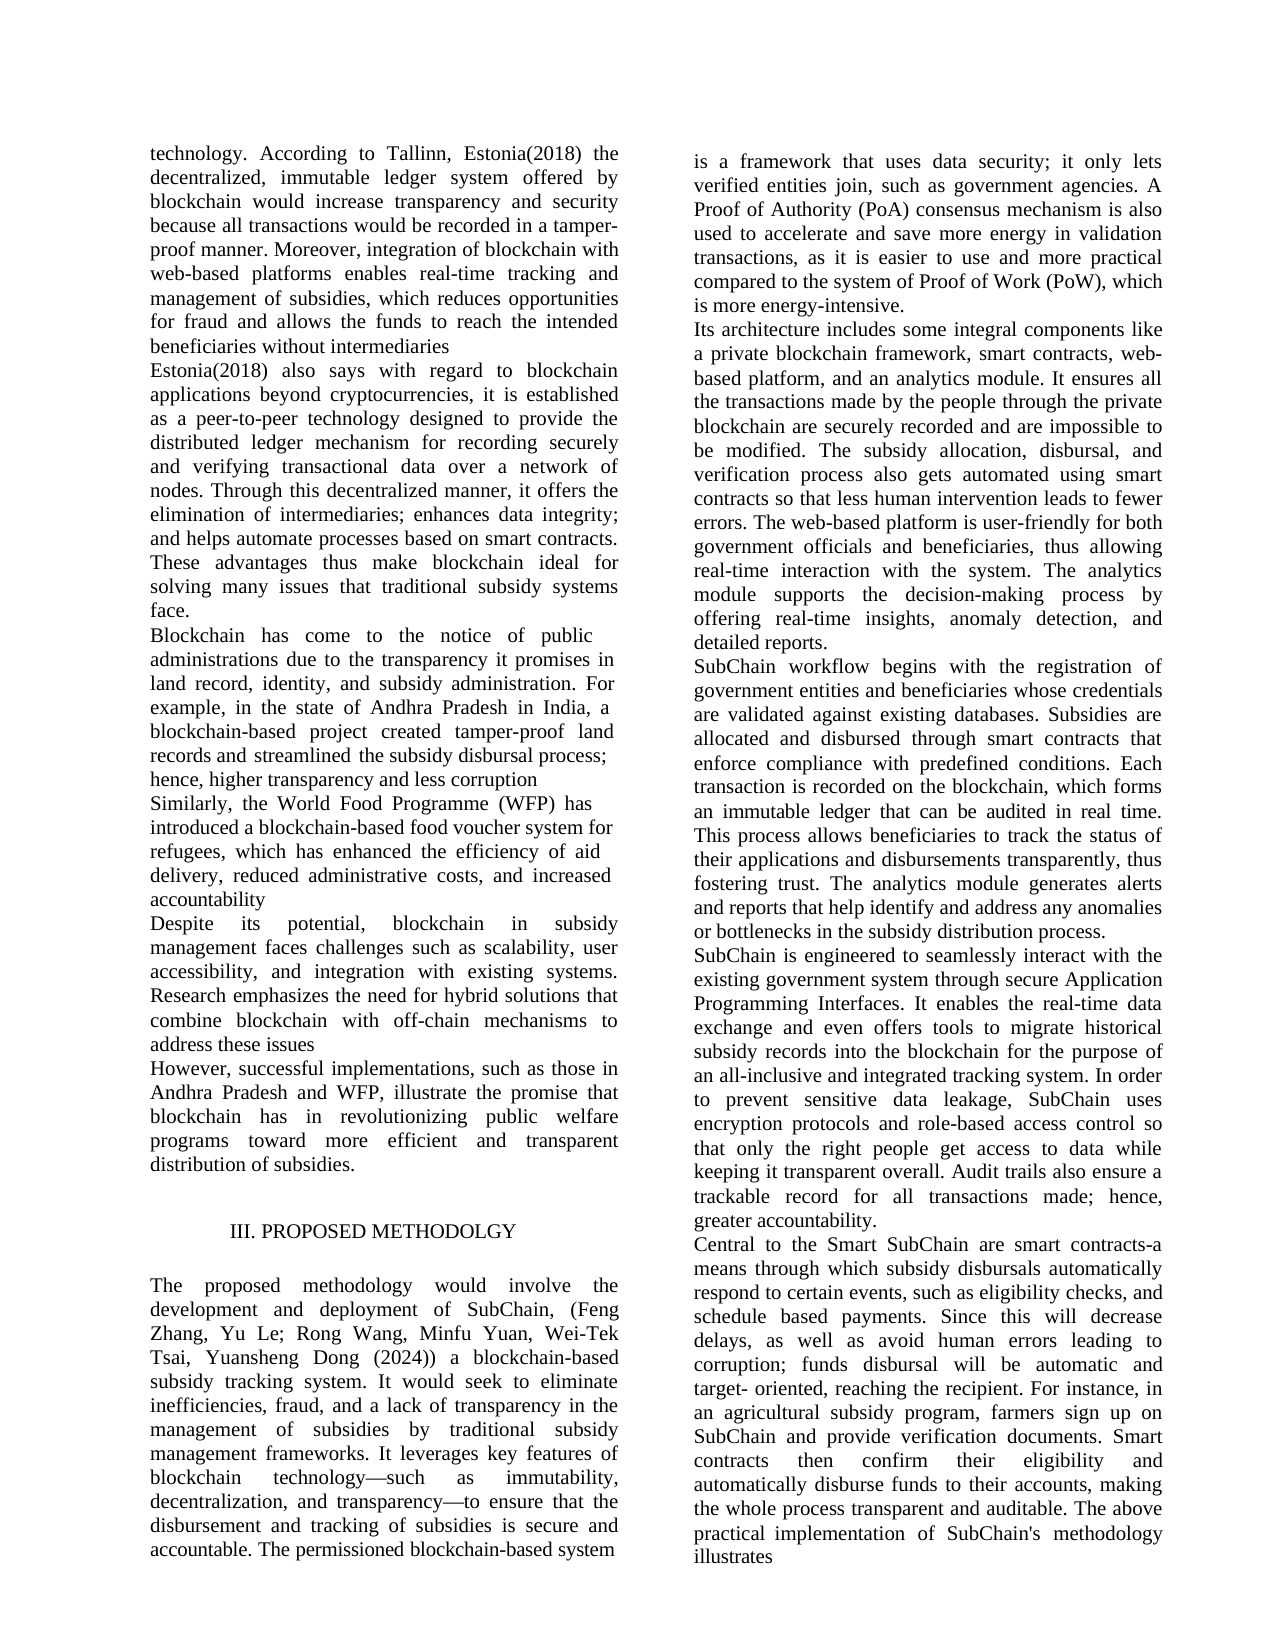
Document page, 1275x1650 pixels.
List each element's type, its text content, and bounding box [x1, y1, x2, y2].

subtitle PROPOSED METHODOLGY [229, 1219, 619, 1243]
text is a framework that uses data security; it only lets verified entities join, such as government agencies. A Proof of Authority (PoA) consensus mechanism is also used to accelerate and save more energy in validation transactions, as it is easier to use and more practical compared to the system of Proof of Work (PoW), which is more energy-intensive. [694, 149, 1163, 317]
text SubChain is engineered to seamlessly interact with the existing government system through secure Application Programming Interfaces. It enables the real-time data exchange and even offers tools to migrate historical subsidy records into the blockchain for the purpose of an all-inclusive and integrated tracking system. In order to prevent sensitive data leakage, SubChain uses encryption protocols and role-based access control so that only the right people get access to data while keeping it transparent overall. Audit trails also ensure a trackable record for all transactions made; hence, greater accountability. [694, 943, 1163, 1232]
text However, successful implementations, such as those in Andhra Pradesh and WFP, illustrate the promise that blockchain has in revolutionizing public welfare programs toward more efficient and transparent distribution of subsidies. [150, 1056, 619, 1176]
text Its architecture includes some integral components like a private blockchain framework, smart contracts, web- based platform, and an analytics module. It ensures all the transactions made by the people through the private blockchain are securely recorded and are impossible to be modified. The subsidy allocation, disbursal, and verification process also gets automated using smart contracts so that less human intervention leads to fewer errors. The web-based platform is user-friendly for both government officials and beneficiaries, thus allowing real-time interaction with the system. The analytics module supports the decision-making process by offering real-time insights, anomaly detection, and detailed reports. [694, 317, 1163, 654]
text technology. According to Tallinn, Estonia(2018) the decentralized, immutable ledger system offered by blockchain would increase transparency and security because all transactions would be recorded in a tamper- proof manner. Moreover, integration of blockchain with web-based platforms enables real-time tracking and management of subsidies, which reduces opportunities for fraud and allows the funds to reach the intended beneficiaries without intermediaries [150, 141, 619, 358]
text The proposed methodology would involve the development and deployment of SubChain, (Feng Zhang, Yu Le; Rong Wang, Minfu Yuan, Wei-Tek Tsai, Yuansheng Dong (2024)) a blockchain-based subsidy tracking system. It would seek to eliminate inefficiencies, fraud, and a lack of transparency in the management of subsidies by traditional subsidy management frameworks. It leverages key features of blockchain technology—such as immutability, decentralization, and transparency—to ensure that the disbursement and tracking of subsidies is secure and accountable. The permissioned blockchain-based system [150, 1273, 619, 1561]
text Central to the Smart SubChain are smart contracts-a means through which subsidy disbursals automatically respond to certain events, such as eligibility checks, and schedule based payments. Since this will decrease delays, as well as avoid human errors leading to corruption; funds disbursal will be automatic and target- oriented, reaching the recipient. For instance, in an agricultural subsidy program, farmers sign up on SubChain and provide verification documents. Smart contracts then confirm their eligibility and automatically disburse funds to their accounts, making the whole process transparent and auditable. The above practical implementation of SubChain's methodology illustrates [694, 1232, 1163, 1568]
text SubChain workflow begins with the registration of government entities and beneficiaries whose credentials are validated against existing databases. Subsidies are allocated and disbursed through smart contracts that enforce compliance with predefined conditions. Each transaction is recorded on the blockchain, which forms an immutable ledger that can be audited in real time. This process allows beneficiaries to track the status of their applications and disbursements transparently, thus fostering trust. The analytics module generates alerts and reports that help identify and address any anomalies or bottlenecks in the subsidy distribution process. [694, 654, 1162, 943]
text Estonia(2018) also says with regard to blockchain applications beyond cryptocurrencies, it is established as a peer-to-peer technology designed to provide the distributed ledger mechanism for recording securely and verifying transactional data over a network of nodes. Through this decentralized manner, it offers the elimination of intermediaries; enhances data integrity; and helps automate processes based on smart contracts. These advantages thus make blockchain ideal for solving many issues that traditional subsidy systems face. [150, 358, 619, 622]
text Despite its potential, blockchain in subsidy management faces challenges such as scalability, user accessibility, and integration with existing systems. Research emphasizes the need for hybrid solutions that combine blockchain with off-chain mechanisms to address these issues [150, 911, 618, 1056]
text Blockchain has come to the notice of public administrations due to the transparency it promises in land record, identity, and subsidy administration. For example, in the state of Andhra Pradesh in India, a blockchain-based project created tamper-proof land records and streamlined the subsidy disbursal process; hence, higher transparency and less corruption Similarly, the World Food Programme (WFP) has introduced a blockchain-based food voucher system for refugees, which has enhanced the efficiency of aid delivery, reduced administrative costs, and increased accountability [150, 622, 619, 911]
